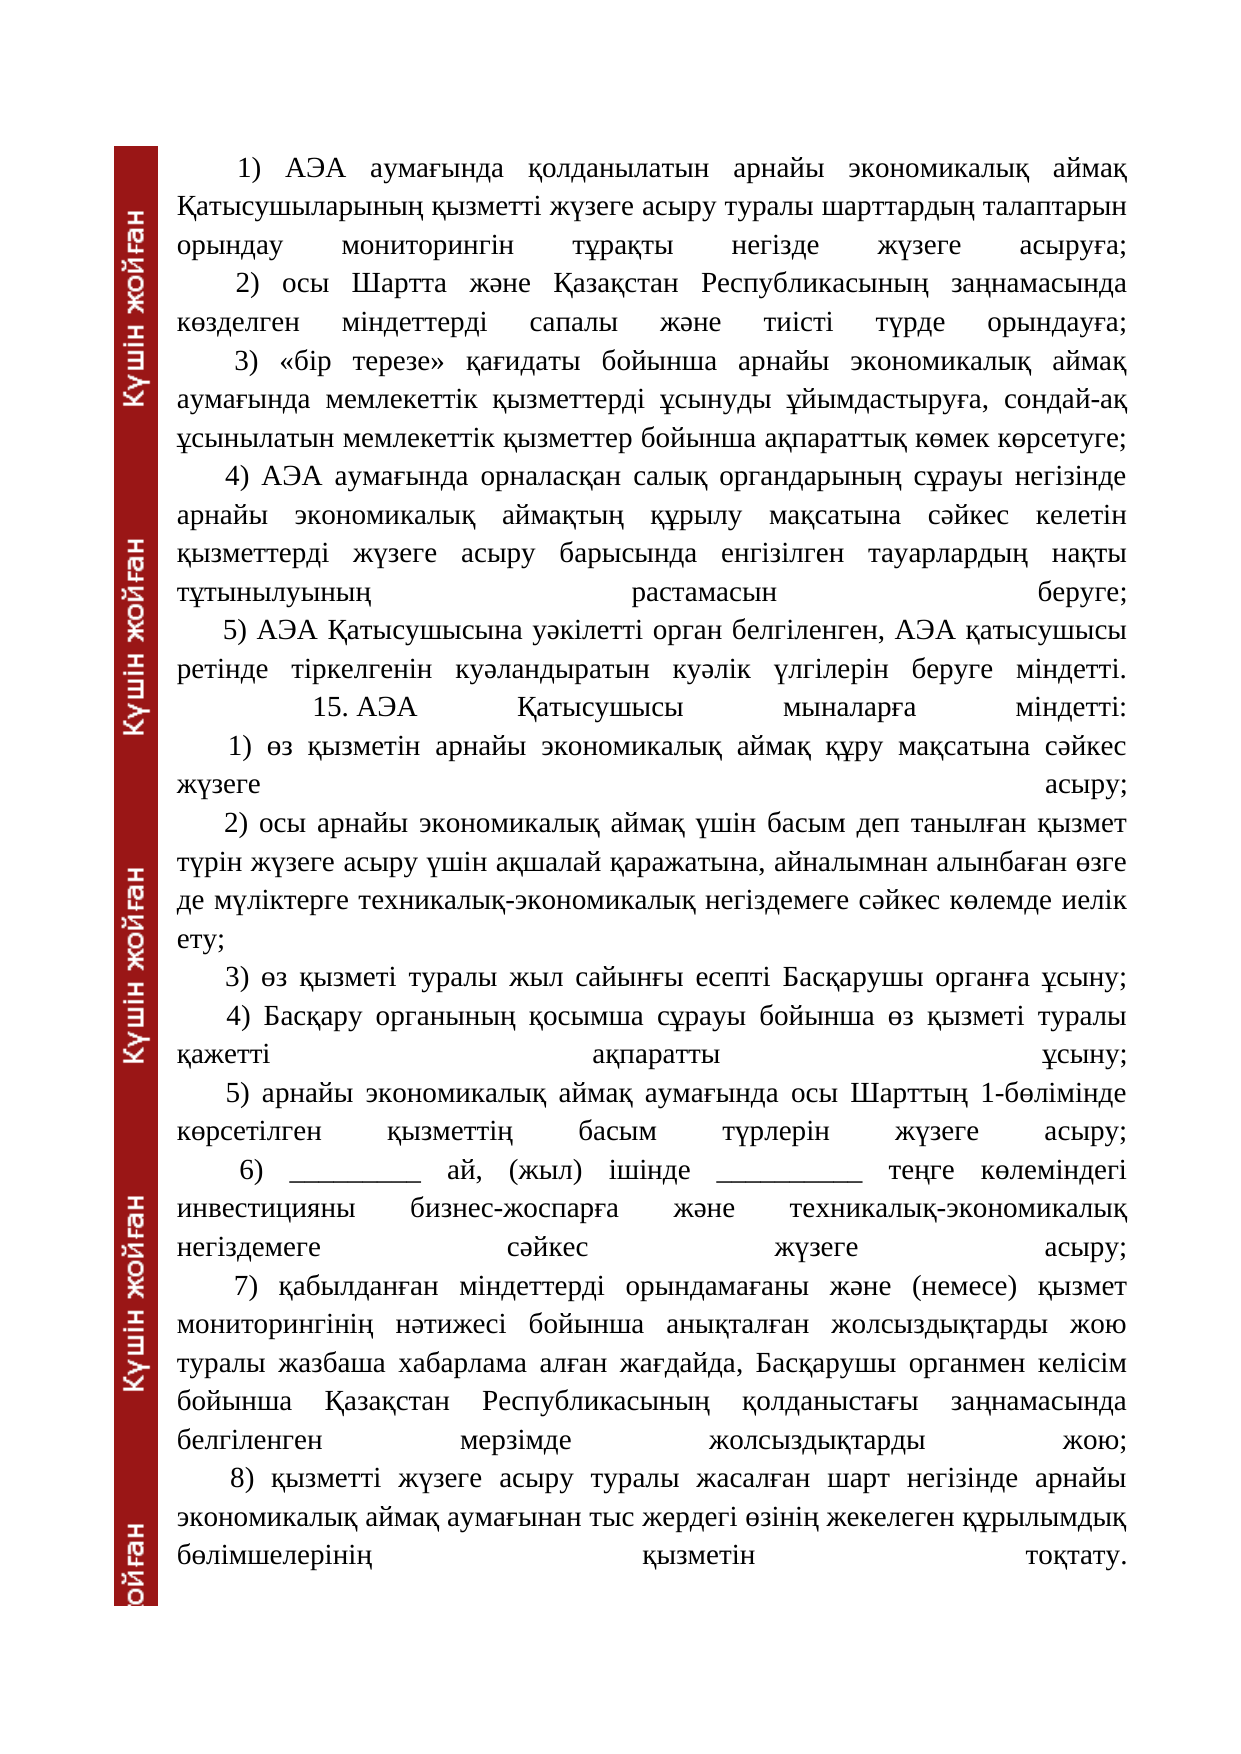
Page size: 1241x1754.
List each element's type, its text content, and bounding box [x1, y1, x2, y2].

picture [114, 146, 158, 150]
picture [114, 1571, 158, 1606]
